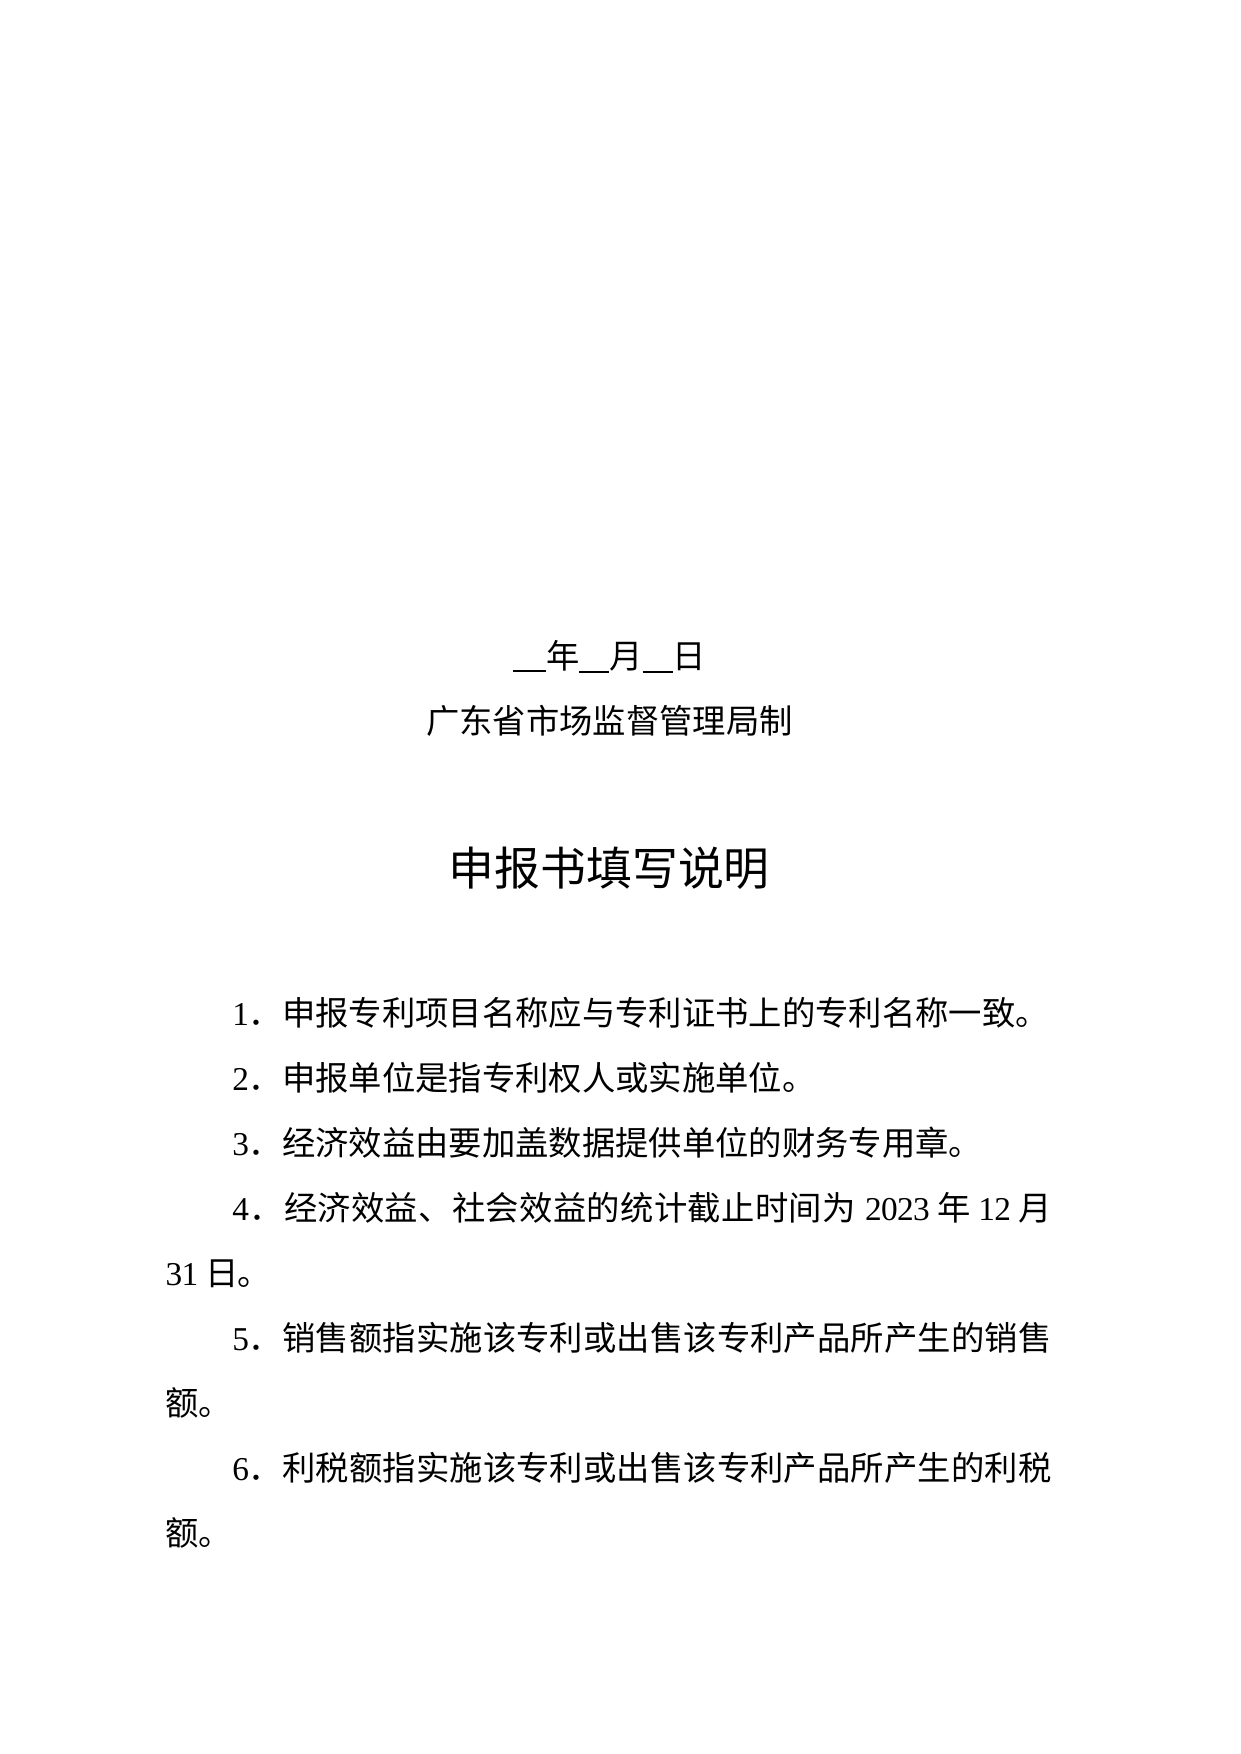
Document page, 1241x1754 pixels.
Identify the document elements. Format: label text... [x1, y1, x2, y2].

text 6．利税额指实施该专利或出售该专利产品所产生的利税额。 [165, 1434, 1053, 1564]
text 3．经济效益由要加盖数据提供单位的财务专用章。 [165, 1109, 1053, 1174]
text 年 月 日 [165, 621, 1053, 686]
text 广东省市场监督管理局制 [165, 686, 1053, 751]
text 1．申报专利项目名称应与专利证书上的专利名称一致。 [165, 979, 1053, 1044]
text 申报书填写说明 [165, 816, 1053, 914]
text 5．销售额指实施该专利或出售该专利产品所产生的销售额。 [165, 1304, 1053, 1434]
text 4．经济效益、社会效益的统计截止时间为2023年12月31日。 [165, 1174, 1053, 1304]
text 2．申报单位是指专利权人或实施单位。 [165, 1044, 1053, 1109]
